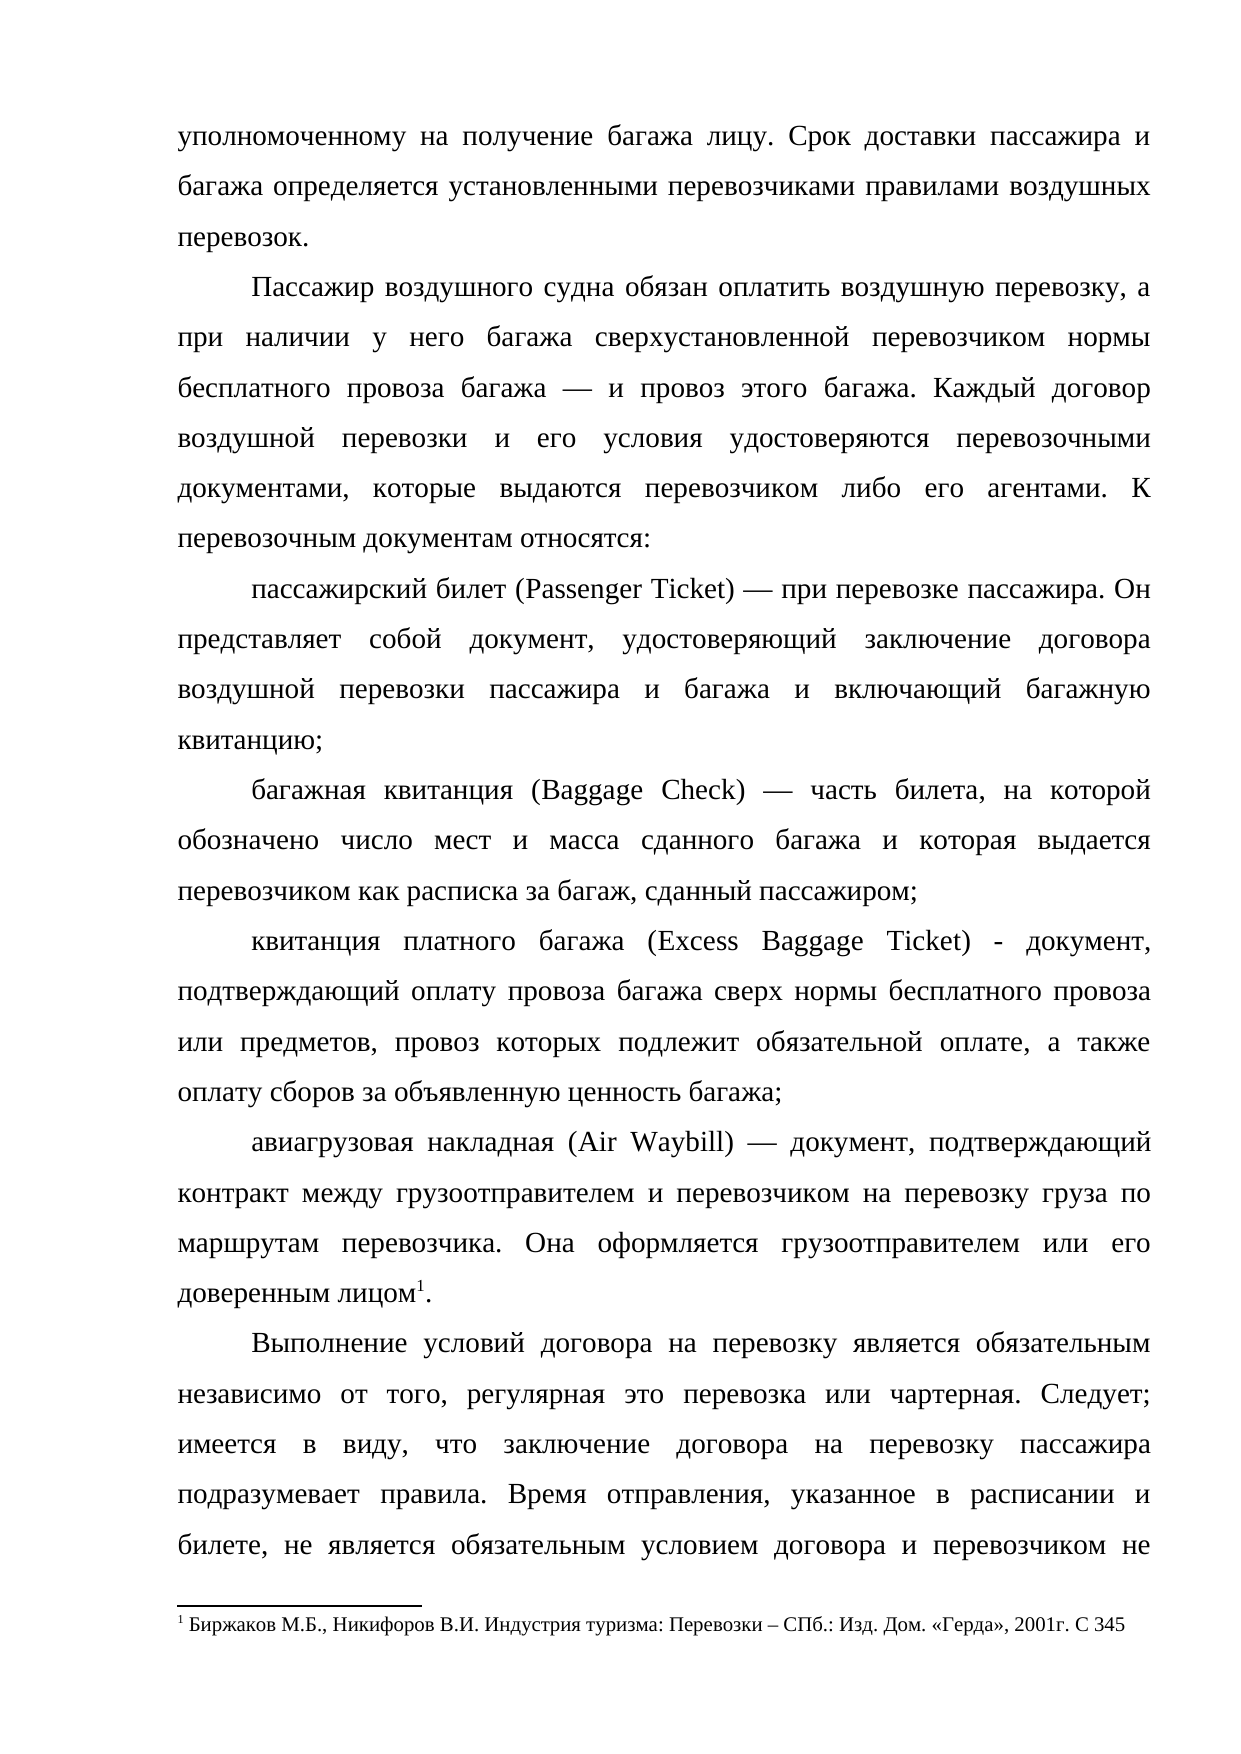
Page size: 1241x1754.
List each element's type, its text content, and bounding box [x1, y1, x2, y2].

text пассажирский билет (Passenger Ticket) — при перевозке пассажира. Он представляет собой документ, удостоверяющий заключение договора воздушной перевозки пассажира и багажа и включающий багажную квитанцию; [177, 571, 1152, 755]
text авиагрузовая накладная (Air Waybill) — документ, подтверждающий контракт между грузоотправителем и перевозчиком на перевозку груза по маршрутам перевозчика. Она оформляется грузоотправителем или его доверенным лицом. [177, 1124, 1152, 1309]
text Пассажир воздушного судна обязан оплатить воздушную перевозку, а при наличии у него багажа сверхустановленной перевозчиком нормы бесплатного провоза багажа — и провоз этого багажа. Каждый договор воздушной перевозки и его условия удостоверяются перевозочными документами, которые выдаются перевозчиком либо его агентами. К перевозочным документам относятся: [177, 269, 1152, 554]
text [177, 1326, 1152, 1560]
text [177, 118, 1152, 252]
text квитанция платного багажа (Excess Baggage Ticket) - документ, подтверждающий оплату провоза багажа сверх нормы бесплатного провоза или предметов, провоз которых подлежит обязательной оплате, а также оплату сборов за объявленную ценность багажа; [177, 923, 1152, 1108]
text багажная квитанция (Baggage Check) — часть билета, на которой обозначено число мест и масса сданного багажа и которая выдается перевозчиком как расписка за багаж, сданный пассажиром; [177, 772, 1152, 906]
